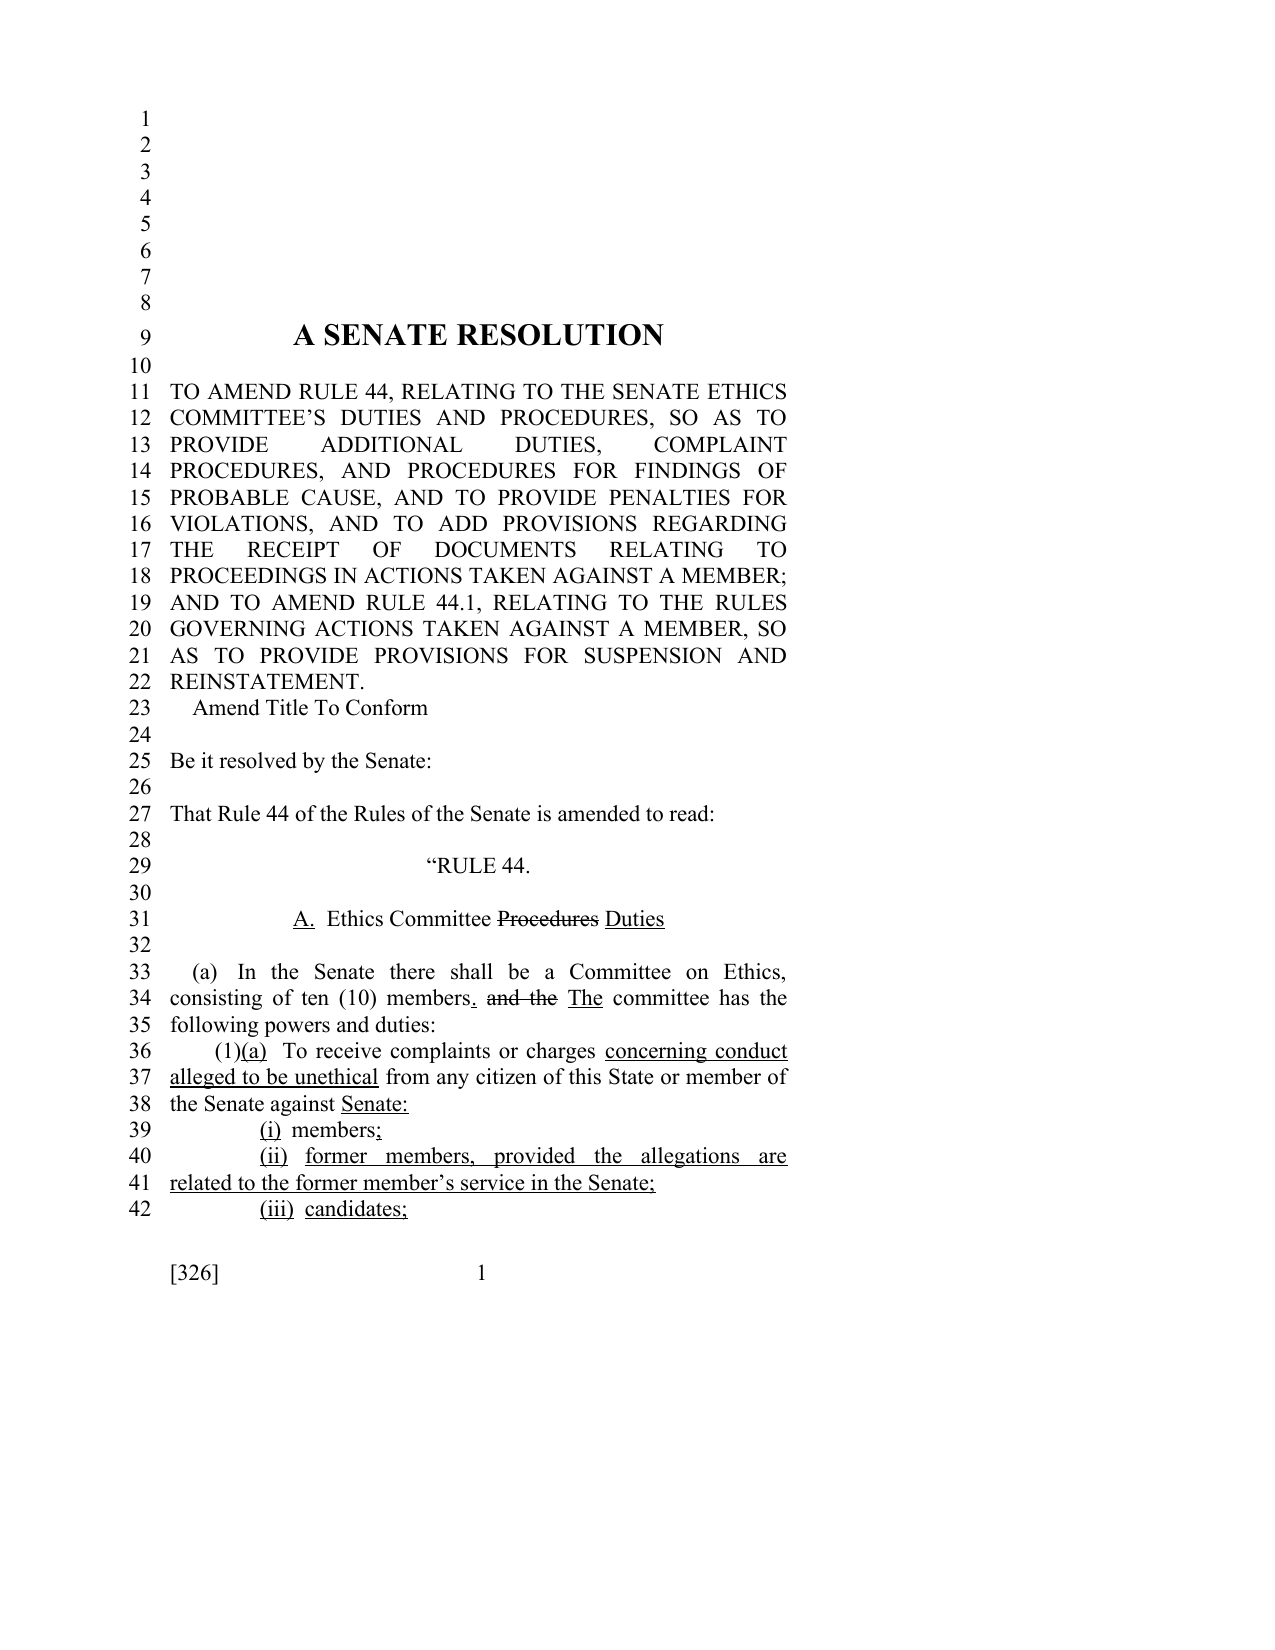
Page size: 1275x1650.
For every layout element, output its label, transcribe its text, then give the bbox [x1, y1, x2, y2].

text (a) In the Senate there shall be a Committee on Ethics, consisting of ten (10) members. and the The committee has the following powers and duties: [169, 958, 787, 1037]
text TO AMEND RULE 44, RELATING TO THE SENATE ETHICS COMMITTEE’S DUTIES AND PROCEDURES, SO AS TO PROVIDE ADDITIONAL DUTIES, COMPLAINT PROCEDURES, AND PROCEDURES FOR FINDINGS OF PROBABLE CAUSE, AND TO PROVIDE PENALTIES FOR VIOLATIONS, AND TO ADD PROVISIONS REGARDING THE RECEIPT OF DOCUMENTS RELATING TO PROCEEDINGS IN ACTIONS TAKEN AGAINST A MEMBER; AND TO AMEND RULE 44.1, RELATING TO THE RULES GOVERNING ACTIONS TAKEN AGAINST A MEMBER, SO AS TO PROVIDE PROVISIONS FOR SUSPENSION AND REINSTATEMENT. [169, 378, 787, 694]
text That Rule 44 of the Rules of the Senate is amended to read: [169, 800, 787, 826]
text A SENATE RESOLUTION [169, 316, 787, 352]
text (i) members; [169, 1116, 787, 1142]
text Amend Title To Conform [169, 694, 787, 721]
text “RULE 44. [169, 852, 787, 879]
text A. Ethics Committee Procedures Duties [169, 905, 787, 932]
text (iii) candidates; [169, 1195, 787, 1221]
text (1)(a) To receive complaints or charges concerning conduct alleged to be unethical from any citizen of this State or member of the Senate against Senate: [169, 1037, 787, 1116]
text (ii) former members, provided the allegations are related to the former member’s service in the Senate; [169, 1142, 787, 1195]
text Be it resolved by the Senate: [169, 747, 787, 773]
